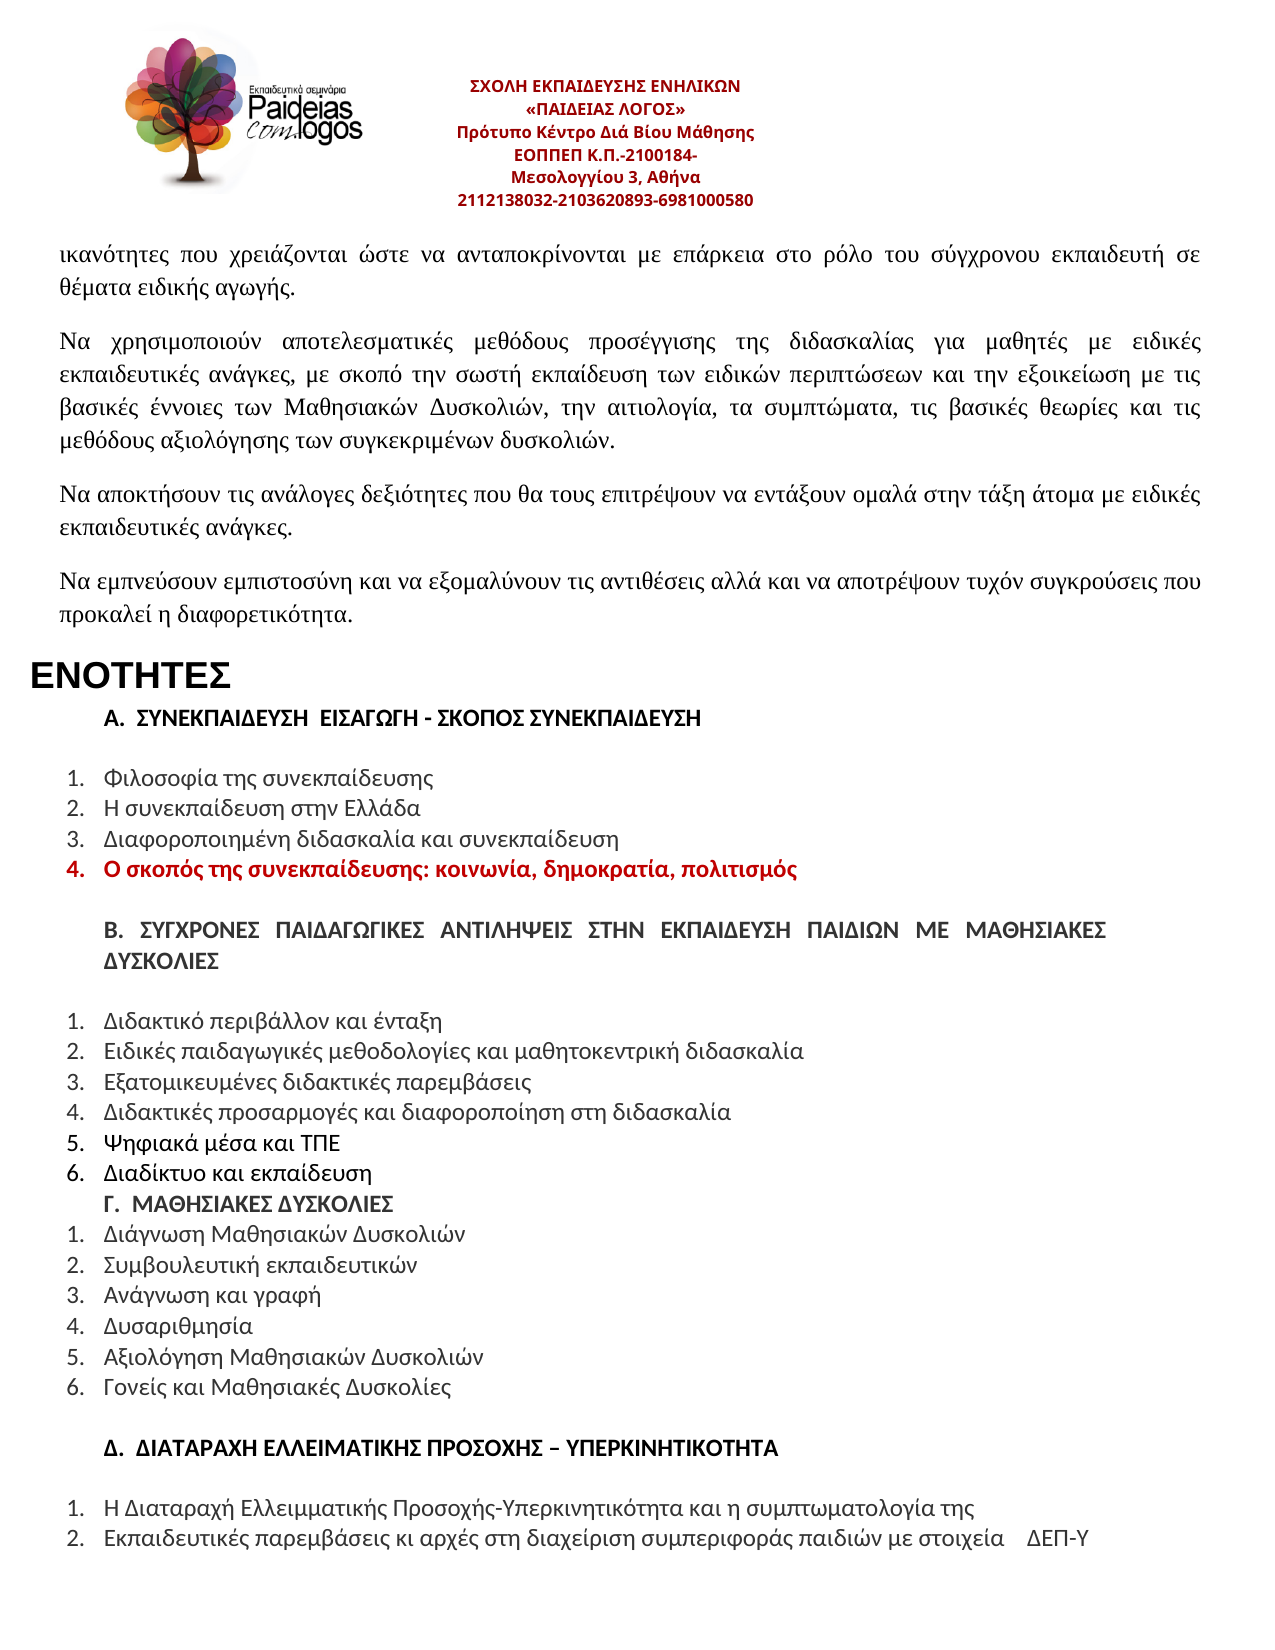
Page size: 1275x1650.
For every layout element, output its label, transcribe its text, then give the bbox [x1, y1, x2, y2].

list Διάγνωση Μαθησιακών Δυσκολιών [66, 1218, 1107, 1249]
text Β. ΣΥΓΧΡΟΝΕΣ ΠΑΙΔΑΓΩΓΙΚΕΣ ΑΝΤΙΛΗΨΕΙΣ ΣΤΗΝ ΕΚΠΑΙΔΕΥΣΗ ΠΑΙΔΙΩΝ ΜΕ ΜΑΘΗΣΙΑΚΕΣ ΔΥΣΚΟΛΙΕΣ [103, 915, 1107, 976]
list Εξατομικευμένες διδακτικές παρεμβάσεις [66, 1066, 1107, 1096]
list Εκπαιδευτικές παρεμβάσεις κι αρχές στη διαχείριση συμπεριφοράς παιδιών με στοιχεία ΔΕΠ-Υ [66, 1522, 1107, 1553]
list Διδακτικές προσαρμογές και διαφοροποίηση στη διδασκαλία [66, 1096, 1107, 1127]
list Δυσαριθμησία [66, 1310, 1107, 1341]
list Γονείς και Μαθησιακές Δυσκολίες [66, 1371, 1107, 1402]
text Να αποκτήσουν τις ανάλογες δεξιότητες που θα τους επιτρέψουν να εντάξουν ομαλά στην τάξη άτομα με ειδικές εκπαιδευτικές ανάγκες. [59, 479, 1202, 541]
picture [42, 14, 439, 194]
list Ειδικές παιδαγωγικές μεθοδολογίες και μαθητοκεντρική διδασκαλία [66, 1035, 1107, 1066]
list Διαφοροποιημένη διδασκαλία και συνεκπαίδευση [66, 823, 1107, 854]
text Α. ΣΥΝΕΚΠΑΙΔΕΥΣΗ ΕΙΣΑΓΩΓΗ - ΣΚΟΠΟΣ ΣΥΝΕΚΠΑΙΔΕΥΣΗ [103, 702, 1107, 733]
text Να χρησιμοποιούν αποτελεσματικές μεθόδους προσέγγισης της διδασκαλίας για μαθητές με ειδικές εκπαιδευτικές ανάγκες, με σκοπό την σωστή εκπαίδευση των ειδικών περιπτώσεων και την εξοικείωση με τις βασικές έννοιες των Μαθησιακών Δυσκολιών, την αιτιολογία, τα συμπτώματα, τις βασικές θεωρίες και τις μεθόδους αξιολόγησης των συγκεκριμένων δυσκολιών. [59, 326, 1202, 454]
list Η Διαταραχή Ελλειμματικής Προσοχής-Υπερκινητικότητα και η συμπτωματολογία της [66, 1492, 1107, 1522]
list Ο σκοπός της συνεκπαίδευσης: κοινωνία, δημοκρατία, πολιτισμός [66, 854, 1107, 884]
text Δ. ΔΙΑΤΑΡΑΧΗ ΕΛΛΕΙΜΑΤΙΚΗΣ ΠΡΟΣΟΧΗΣ – ΥΠΕΡΚΙΝΗΤΙΚΟΤΗΤΑ [103, 1432, 1107, 1463]
list Ανάγνωση και γραφή [66, 1279, 1107, 1310]
text ΕΝΟΤΗΤΕΣ [29, 653, 1202, 696]
list Συμβουλευτική εκπαιδευτικών [66, 1249, 1107, 1279]
list Ψηφιακά μέσα και ΤΠΕ [66, 1127, 1107, 1157]
text Να εμπνεύσουν εμπιστοσύνη και να εξομαλύνουν τις αντιθέσεις αλλά και να αποτρέψουν τυχόν συγκρούσεις που προκαλεί η διαφορετικότητα. [59, 566, 1202, 628]
list Διδακτικό περιβάλλον και ένταξη [66, 1005, 1107, 1035]
list Διαδίκτυο και εκπαίδευση [66, 1157, 1107, 1188]
list Αξιολόγηση Μαθησιακών Δυσκολιών [66, 1341, 1107, 1371]
list H συνεκπαίδευση στην Ελλάδα [66, 793, 1107, 823]
text Γ. ΜΑΘΗΣΙΑΚΕΣ ΔΥΣΚΟΛΙΕΣ [103, 1188, 1107, 1218]
list Φιλοσοφία της συνεκπαίδευσης [66, 762, 1107, 793]
